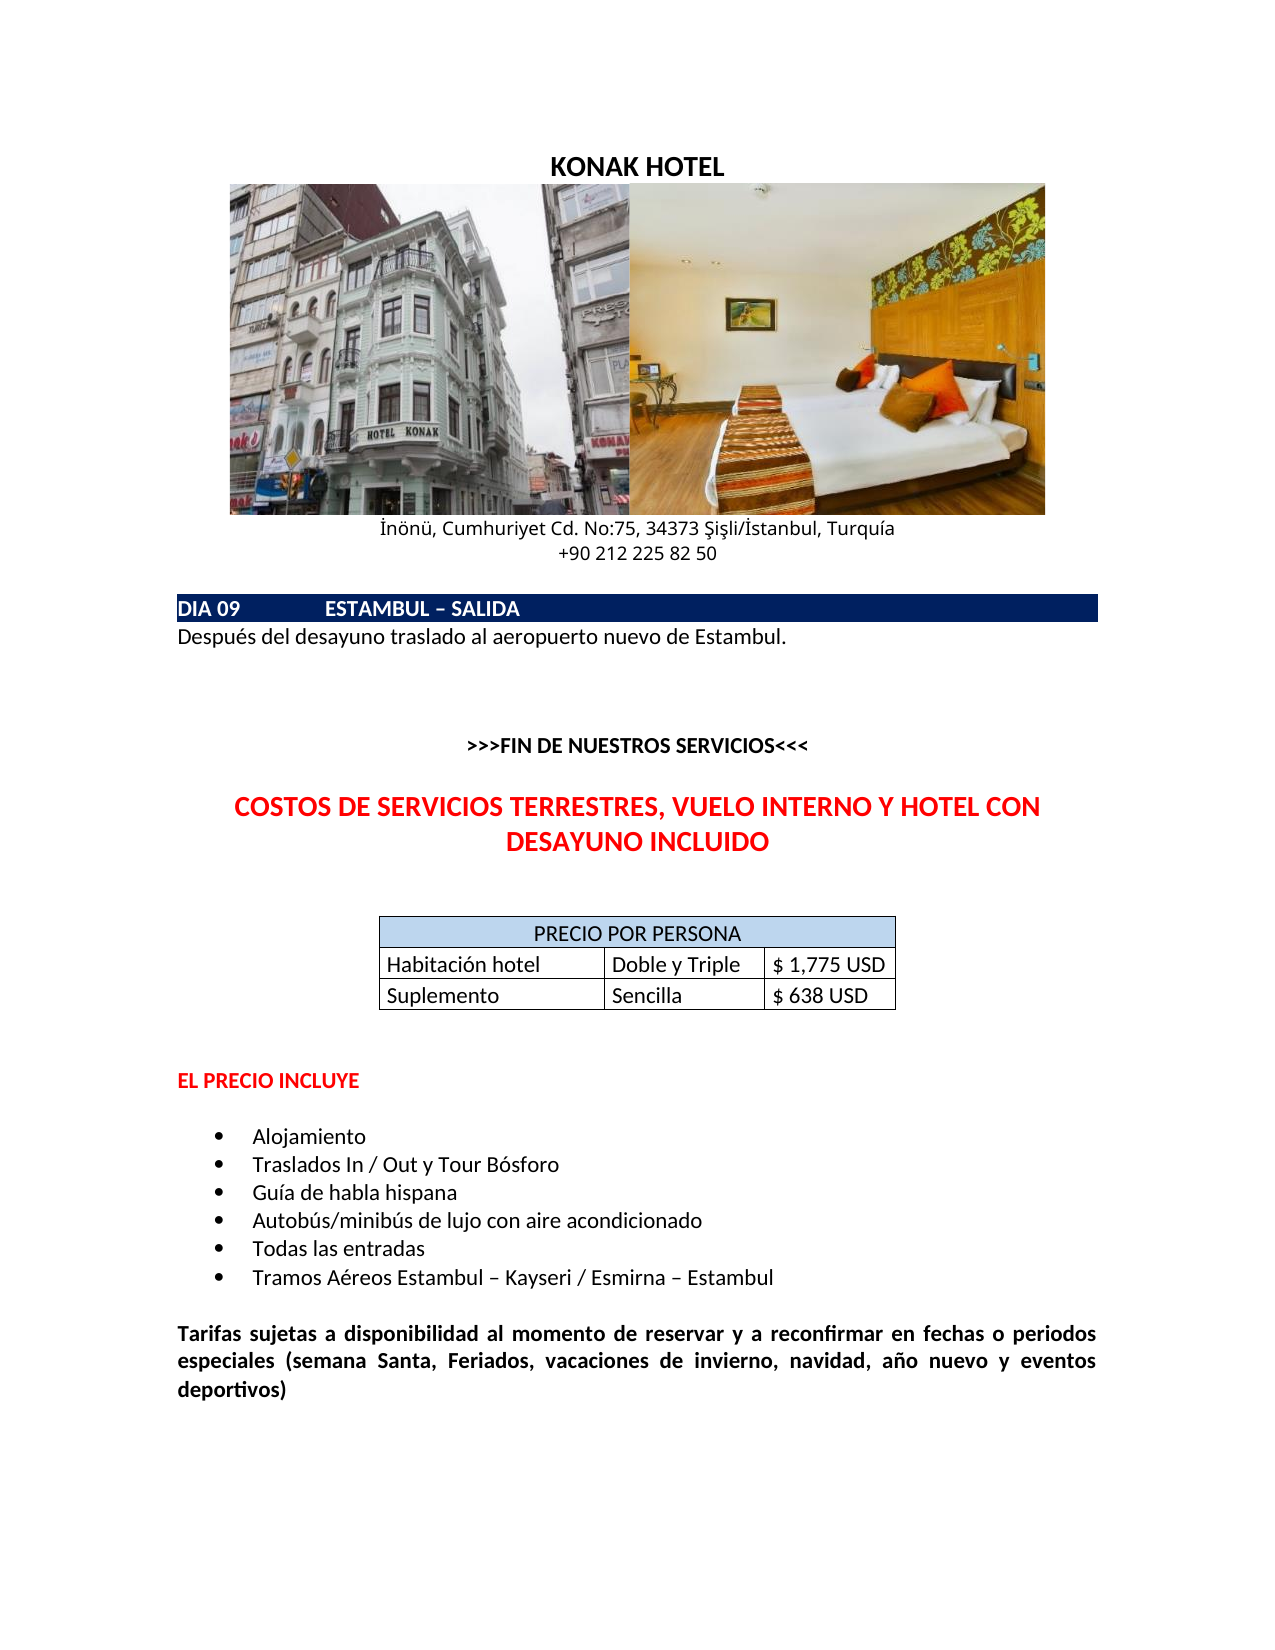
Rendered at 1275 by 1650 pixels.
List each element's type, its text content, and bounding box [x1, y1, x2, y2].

text Tarifas sujetas a disponibilidad al momento de reservar y a reconfirmar en fechas o periodos especiales (semana Santa, Feriados, vacaciones de invierno, navidad, año nuevo y eventos deportivos) [177, 1319, 1098, 1403]
table_cell $ 638 USD [765, 979, 895, 1009]
list Tramos Aéreos Estambul – Kayseri / Esmirna – Estambul [215, 1263, 1098, 1291]
list Todas las entradas [215, 1234, 1098, 1263]
text +90 212 225 82 50 [177, 540, 1098, 566]
text İnönü, Cumhuriyet Cd. No:75, 34373 Şişli/İstanbul, Turquía [177, 515, 1098, 540]
text COSTOS DE SERVICIOS TERRESTRES, VUELO INTERNO Y HOTEL CON DESAYUNO INCLUIDO [177, 788, 1098, 859]
table_header PRECIO POR PERSONA [380, 917, 895, 947]
list Traslados In / Out y Tour Bósforo [215, 1151, 1098, 1178]
table_cell $ 1,775 USD [765, 948, 895, 978]
list Autobús/minibús de lujo con aire acondicionado [215, 1207, 1098, 1234]
table_cell Doble y Triple [605, 948, 764, 978]
text EL PRECIO INCLUYE [177, 1066, 1098, 1094]
list Guía de habla hispana [215, 1178, 1098, 1207]
table_cell Habitación hotel [380, 948, 604, 978]
text KONAK HOTEL [177, 148, 1098, 183]
picture [229, 183, 1046, 515]
list Alojamiento [215, 1122, 1098, 1151]
table_cell Sencilla [605, 979, 764, 1009]
table_cell Suplemento [380, 979, 604, 1009]
text Después del desayuno traslado al aeropuerto nuevo de Estambul. [177, 622, 1098, 650]
text >>>FIN DE NUESTROS SERVICIOS<<< [177, 732, 1098, 759]
text DIA 09 ESTAMBUL – SALIDA [177, 594, 1098, 622]
